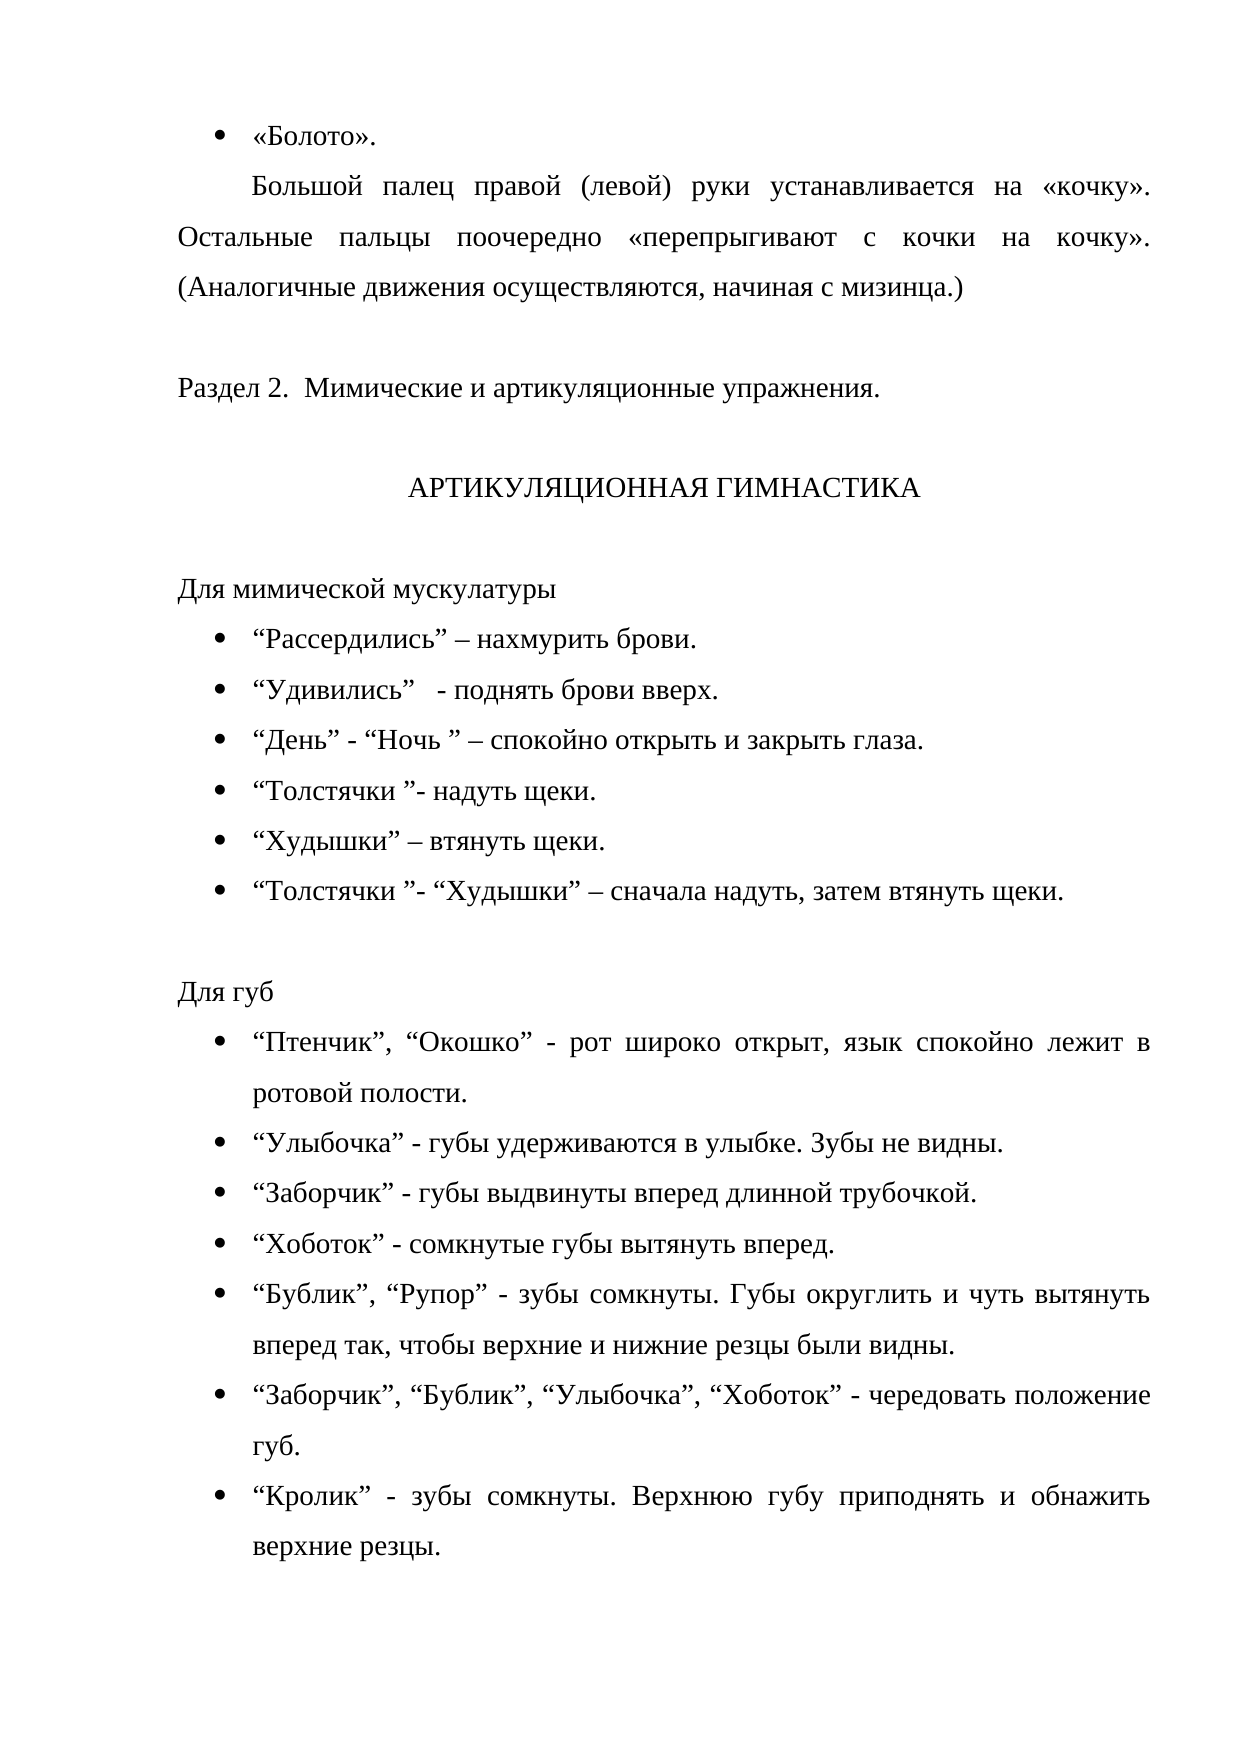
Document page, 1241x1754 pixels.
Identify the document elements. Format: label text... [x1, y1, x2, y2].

list “Рассердились” – нахмурить брови. [215, 621, 1152, 655]
text Для мимической мускулатуры [177, 571, 1152, 604]
list “Толстячки ”- “Худышки” – сначала надуть, затем втянуть щеки. [215, 873, 1152, 907]
list “Птенчик”, “Окошко” - рот широко открыт, язык спокойно лежит в ротовой полости. [215, 1024, 1152, 1108]
text Большой палец правой (левой) руки устанавливается на «кочку». Остальные пальцы поочередно «перепрыгивают с кочки на кочку». (Аналогичные движения осуществляются, начиная с мизинца.) [177, 168, 1152, 303]
list “Заборчик” - губы выдвинуты вперед длинной трубочкой. [215, 1176, 1152, 1209]
list “Худышки” – втянуть щеки. [215, 823, 1152, 857]
list “Удивились” - поднять брови вверх. [215, 672, 1152, 705]
list “Улыбочка” - губы удерживаются в улыбке. Зубы не видны. [215, 1125, 1152, 1159]
text АРТИКУЛЯЦИОННАЯ ГИМНАСТИКА [177, 470, 1152, 504]
list “День” - “Ночь ” – спокойно открыть и закрыть глаза. [215, 722, 1152, 756]
text Для губ [177, 974, 1152, 1008]
list “Толстячки ”- надуть щеки. [215, 773, 1152, 806]
list «Болото». [215, 118, 1152, 152]
list “Хоботок” - сомкнутые губы вытянуть вперед. [215, 1226, 1152, 1260]
list “Бублик”, “Рупор” - зубы сомкнуты. Губы округлить и чуть вытянуть вперед так, чтобы верхние и нижние резцы были видны. [215, 1276, 1152, 1360]
list “Кролик” - зубы сомкнуты. Верхнюю губу приподнять и обнажить верхние резцы. [215, 1478, 1152, 1562]
list “Заборчик”, “Бублик”, “Улыбочка”, “Хоботок” - чередовать положение губ. [215, 1377, 1152, 1461]
text Раздел 2. Мимические и артикуляционные упражнения. [177, 370, 1152, 403]
